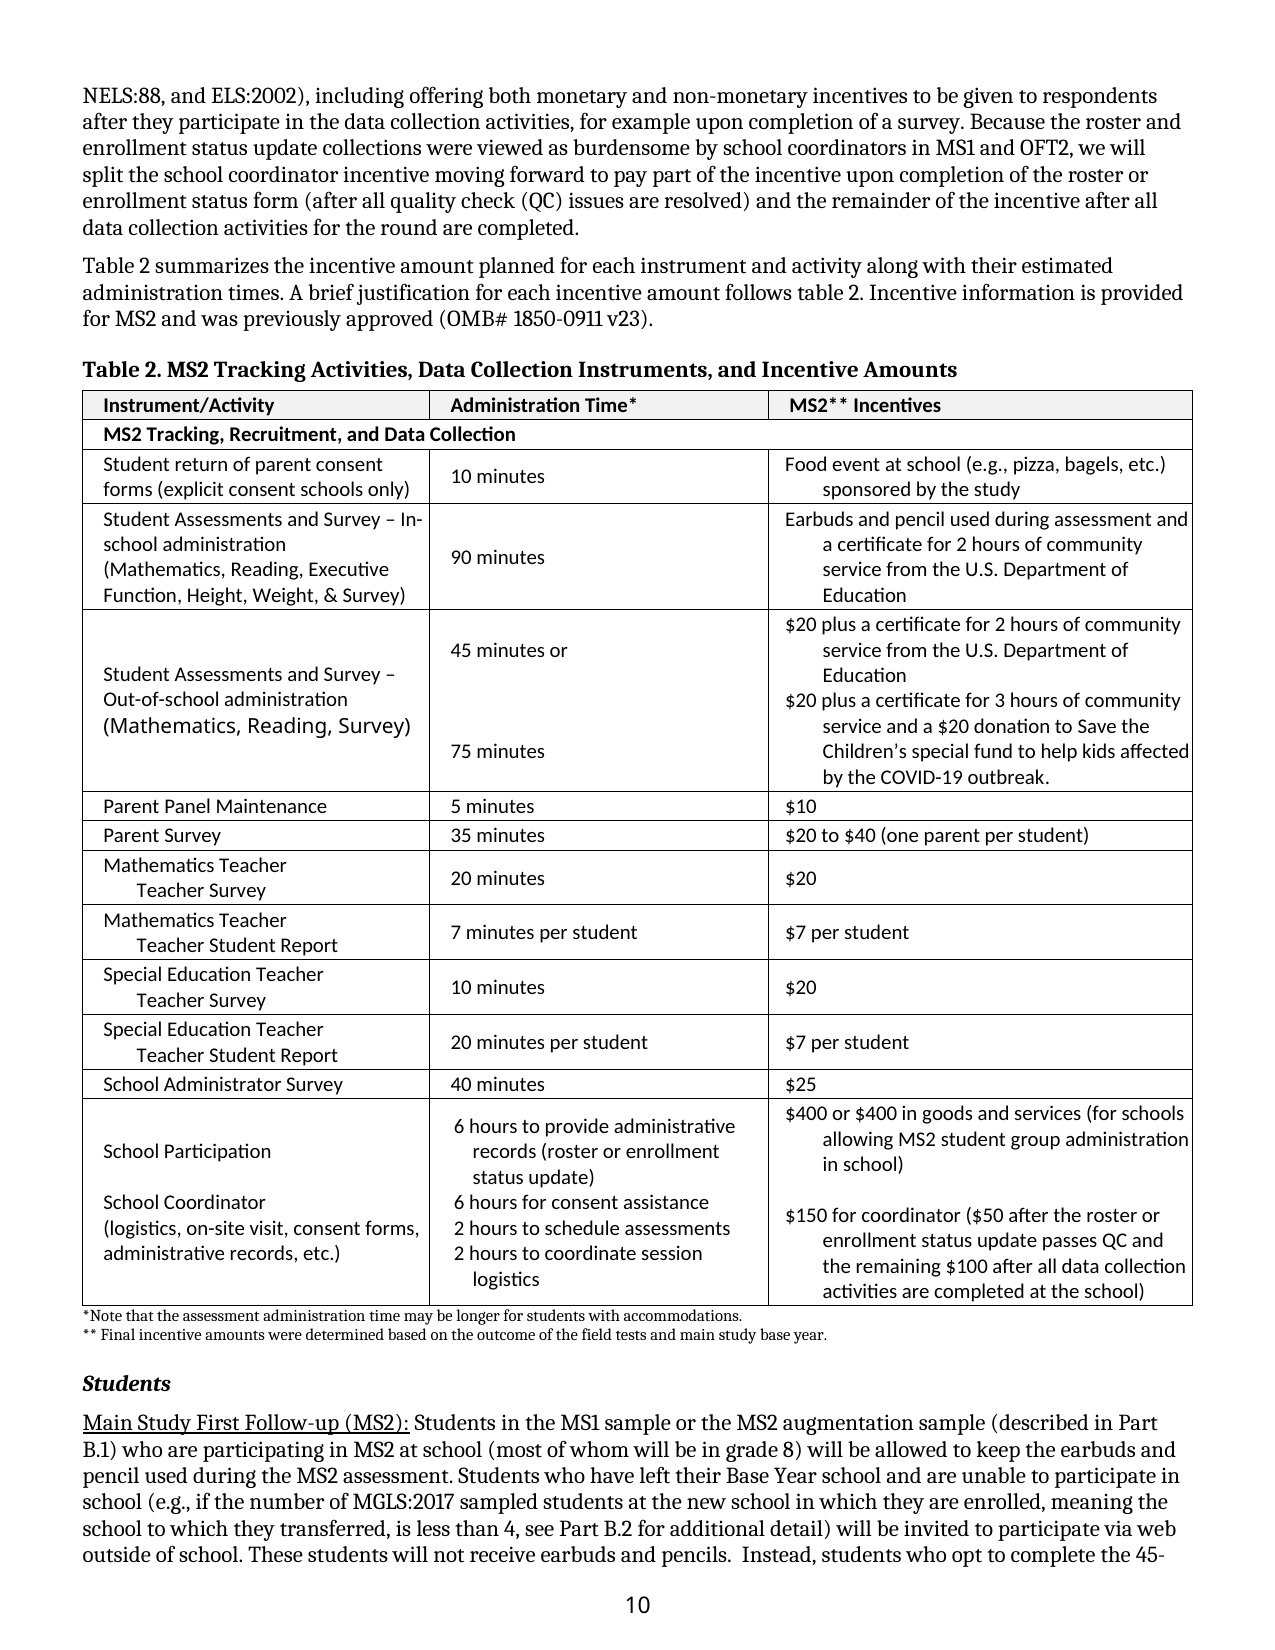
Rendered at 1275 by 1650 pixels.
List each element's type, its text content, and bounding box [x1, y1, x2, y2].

table_cell MS2 Tracking, Recruitment, and Data Collection [83, 420, 1192, 448]
table_cell 20 minutes per student [430, 1015, 768, 1069]
table_cell 20 minutes [430, 851, 768, 904]
table_cell 45 minutes or 75 minutes [430, 610, 768, 791]
text Table 2 summarizes the incentive amount planned for each instrument and activity along with their estimated administration times. A brief justification for each incentive amount follows table 2. Incentive information is provided for MS2 and was previously approved (OMB# 1850-0911 v23). [82, 253, 1192, 332]
table_cell $20 [769, 960, 1192, 1014]
text Students [82, 1371, 1192, 1397]
table_cell 7 minutes per student [430, 905, 768, 959]
table_cell 10 minutes [430, 450, 768, 503]
table_cell Food event at school (e.g., pizza, bagels, etc.) sponsored by the study [769, 450, 1192, 503]
table_cell $20 plus a certificate for 2 hours of community service from the U.S. Department of Education $20 plus a certificate for 3 hours of community service and a $20 donation to Save the Children’s special fund to help kids affected by the COVID-19 outbreak. [769, 610, 1192, 791]
table_cell $25 [769, 1070, 1192, 1098]
table_cell $20 to $40 (one parent per student) [769, 821, 1192, 849]
table_cell School Administrator Survey [83, 1070, 429, 1098]
table_cell $7 per student [769, 1015, 1192, 1069]
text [82, 82, 1192, 241]
table_header MS2** Incentives [769, 391, 1192, 419]
table_cell 90 minutes [430, 504, 768, 609]
text ** Final incentive amounts were determined based on the outcome of the field tests and main study base year. [82, 1326, 1192, 1345]
table_cell $400 or $400 in goods and services (for schools allowing MS2 student group administration in school) $150 for coordinator ($50 after the roster or enrollment status update passes QC and the remaining $100 after all data collection activities are completed at the school) [769, 1099, 1192, 1305]
table_cell 40 minutes [430, 1070, 768, 1098]
table_cell Parent Survey [83, 821, 429, 849]
table_cell 35 minutes [430, 821, 768, 849]
text Table 2. MS2 Tracking Activities, Data Collection Instruments, and Incentive Amounts [82, 357, 1192, 383]
table_cell Special Education Teacher Teacher Survey [83, 960, 429, 1014]
table_cell Special Education Teacher Teacher Student Report [83, 1015, 429, 1069]
table_cell School Participation School Coordinator (logistics, on-site visit, consent forms, administrative records, etc.) [83, 1099, 429, 1305]
table_cell Earbuds and pencil used during assessment and a certificate for 2 hours of community service from the U.S. Department of Education [769, 504, 1192, 609]
table_cell $7 per student [769, 905, 1192, 959]
table_cell Mathematics Teacher Teacher Survey [83, 851, 429, 904]
table_cell 6 hours to provide administrative records (roster or enrollment status update) 6 hours for consent assistance 2 hours to schedule assessments 2 hours to coordinate session logistics [430, 1099, 768, 1305]
table_cell Student return of parent consent forms (explicit consent schools only) [83, 450, 429, 503]
table_cell $20 [769, 851, 1192, 904]
table_header Administration Time* [430, 391, 768, 419]
text *Note that the assessment administration time may be longer for students with accommodations. [82, 1306, 1192, 1326]
table_cell Mathematics Teacher Teacher Student Report [83, 905, 429, 959]
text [82, 1410, 1192, 1568]
table_cell 10 minutes [430, 960, 768, 1014]
table_cell $10 [769, 792, 1192, 820]
table_cell Parent Panel Maintenance [83, 792, 429, 820]
table_cell 5 minutes [430, 792, 768, 820]
table_cell Student Assessments and Survey – In-school administration (Mathematics, Reading, Executive Function, Height, Weight, & Survey) [83, 504, 429, 609]
table_header Instrument/Activity [83, 391, 429, 419]
table_cell Student Assessments and Survey – Out-of-school administration (Mathematics, Reading, Survey) [83, 610, 429, 791]
